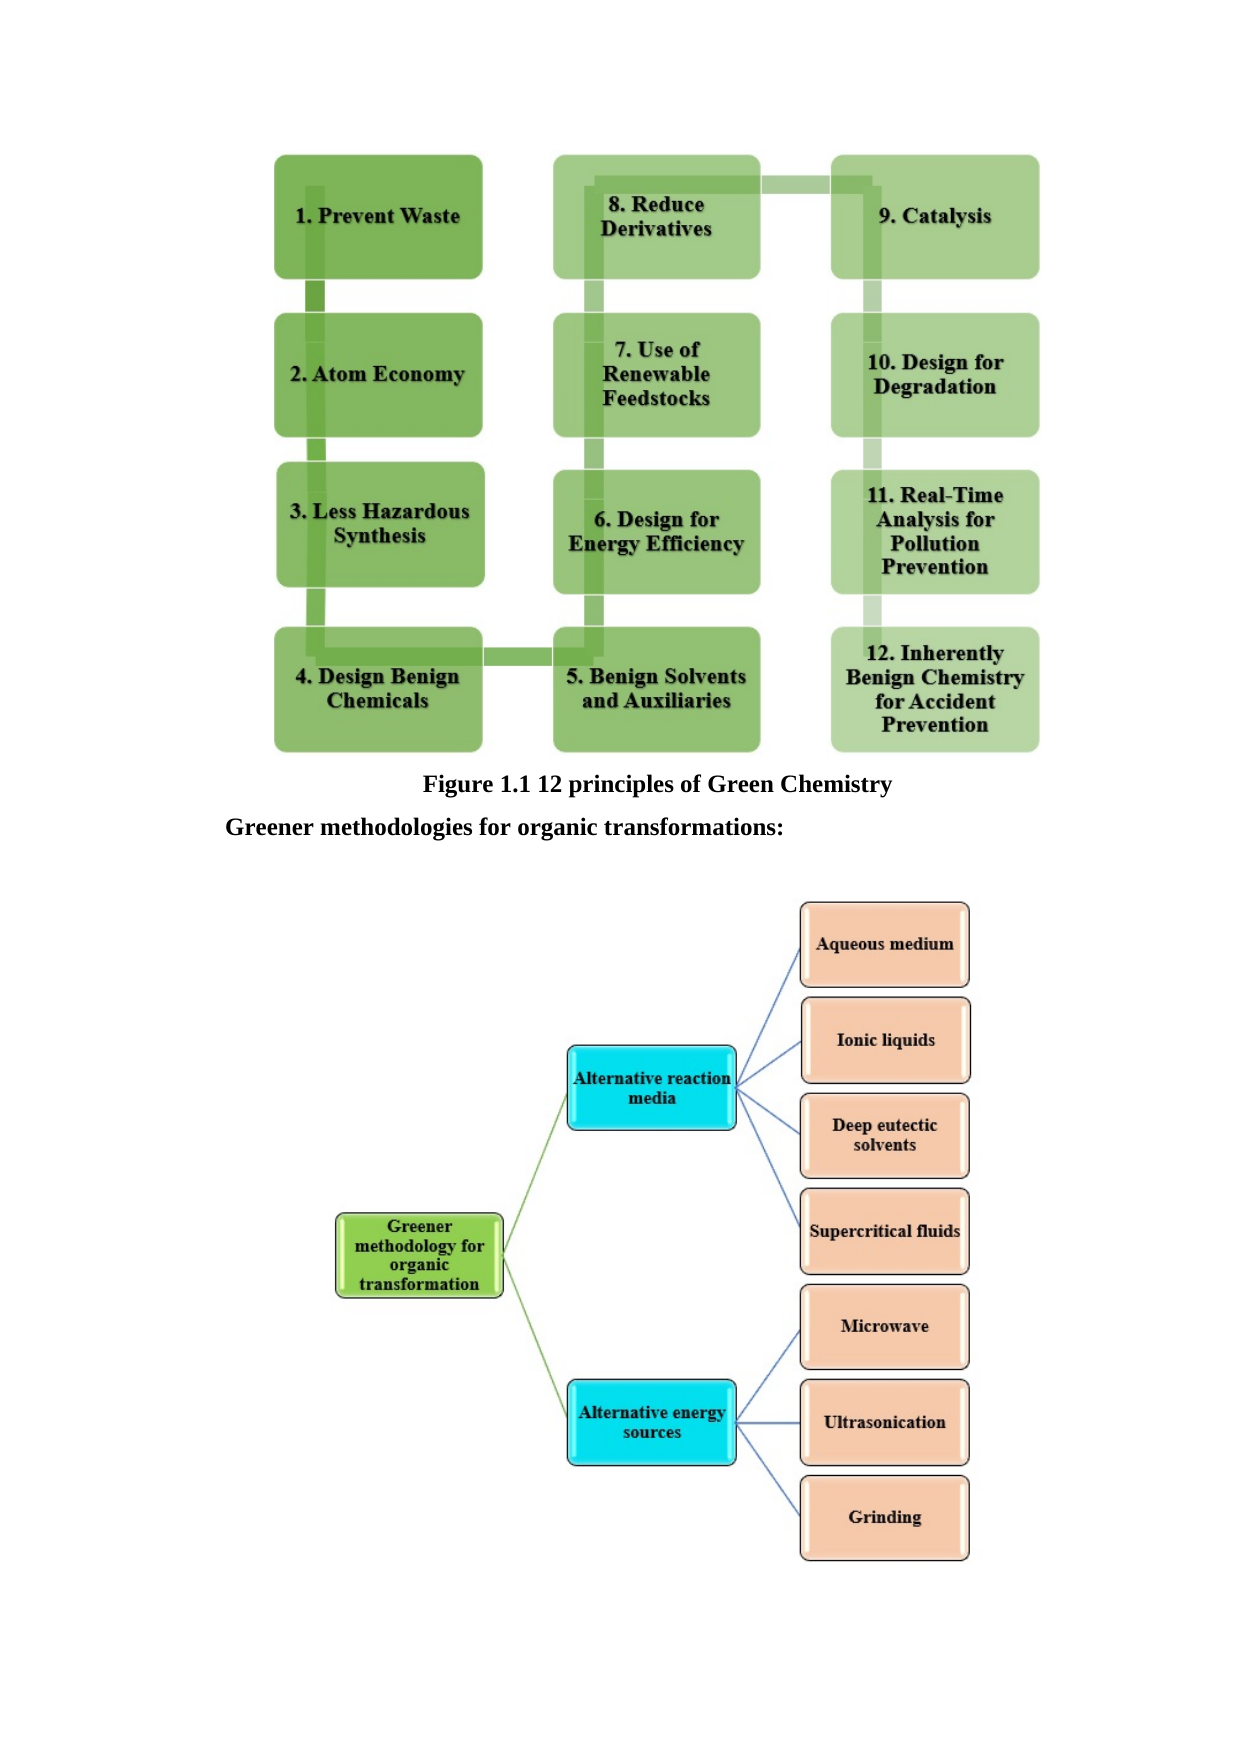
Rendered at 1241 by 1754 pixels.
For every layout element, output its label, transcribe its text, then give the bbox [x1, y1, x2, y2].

text Greener methodologies for organic transformations: [225, 812, 1090, 841]
picture [329, 898, 986, 1565]
picture [273, 150, 1042, 756]
text Figure 1.1 12 principles of Green Chemistry [225, 769, 1090, 798]
